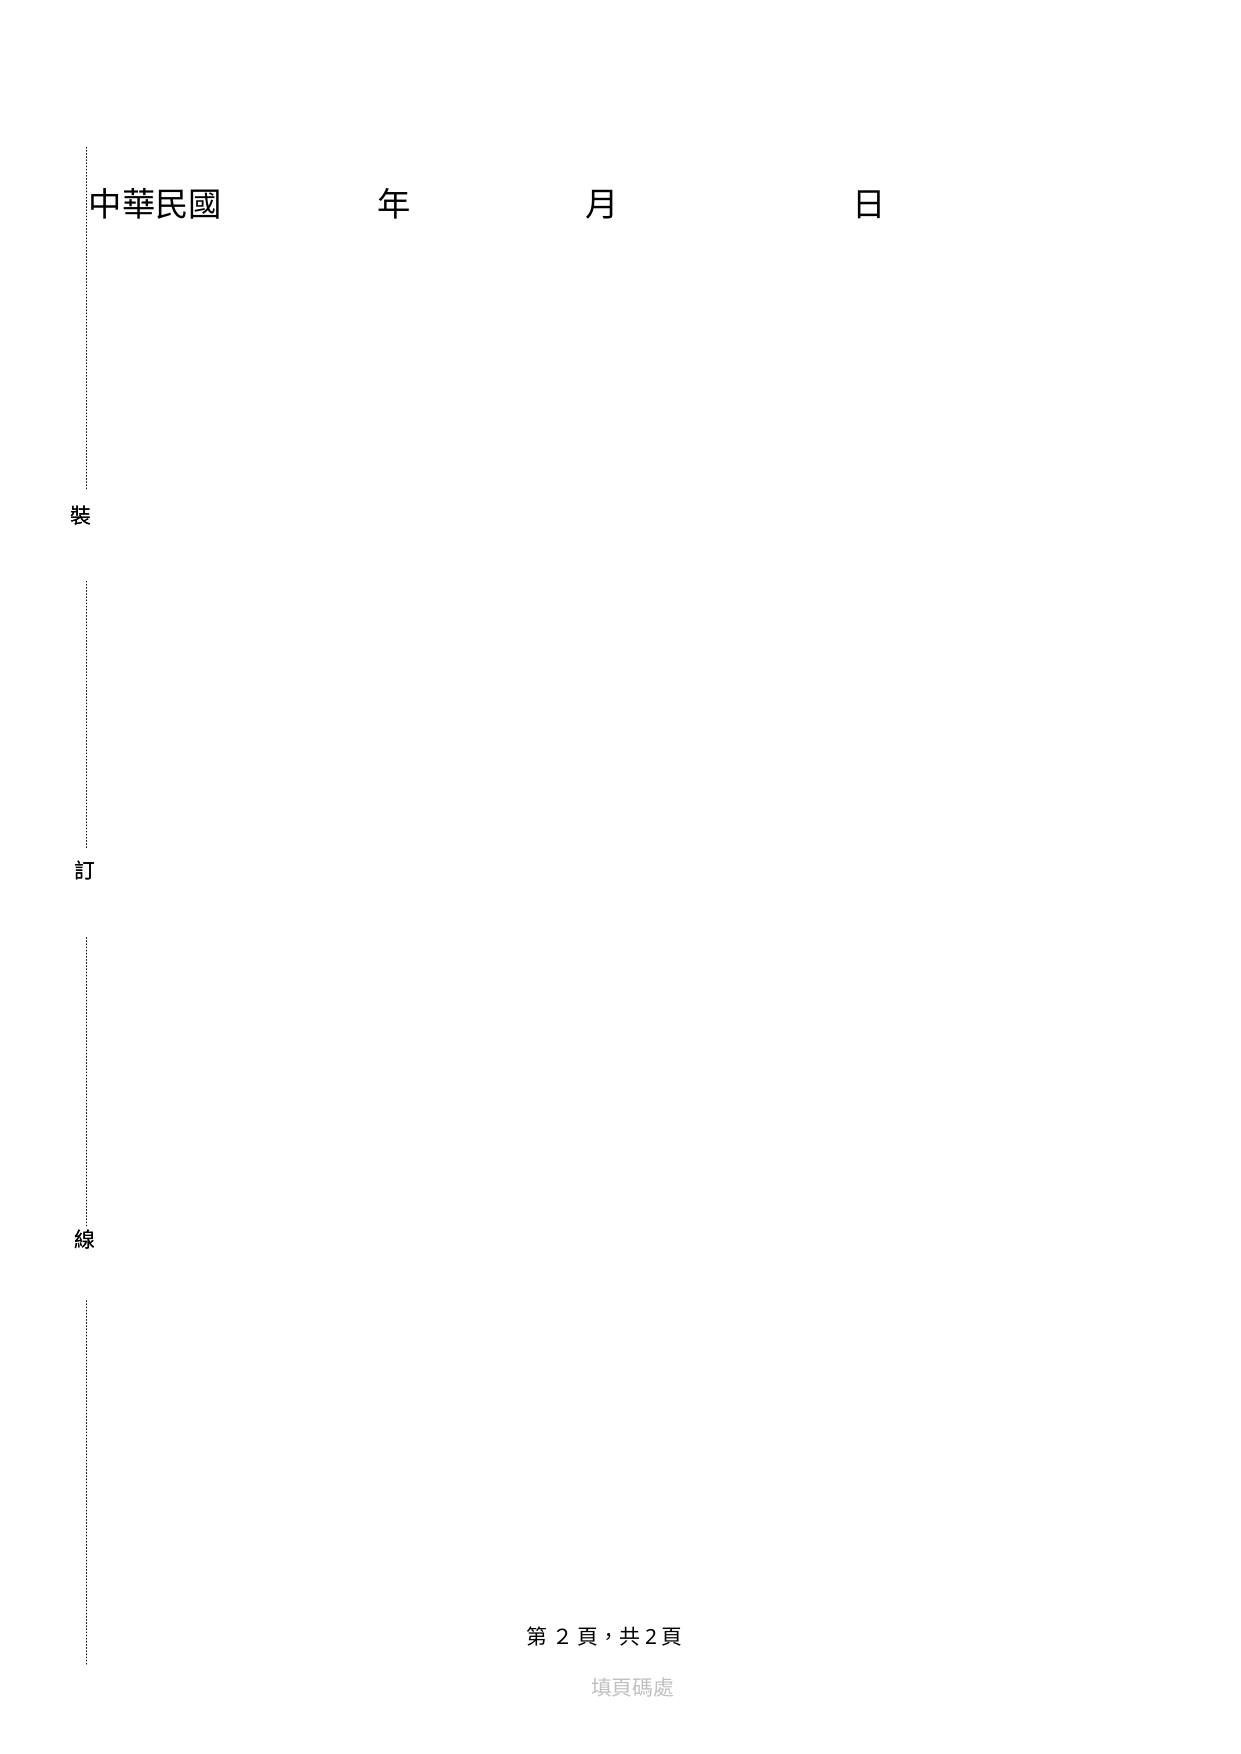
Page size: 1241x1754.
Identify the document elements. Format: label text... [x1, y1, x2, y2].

text 中華民國 年 月 日 [89, 164, 1092, 239]
